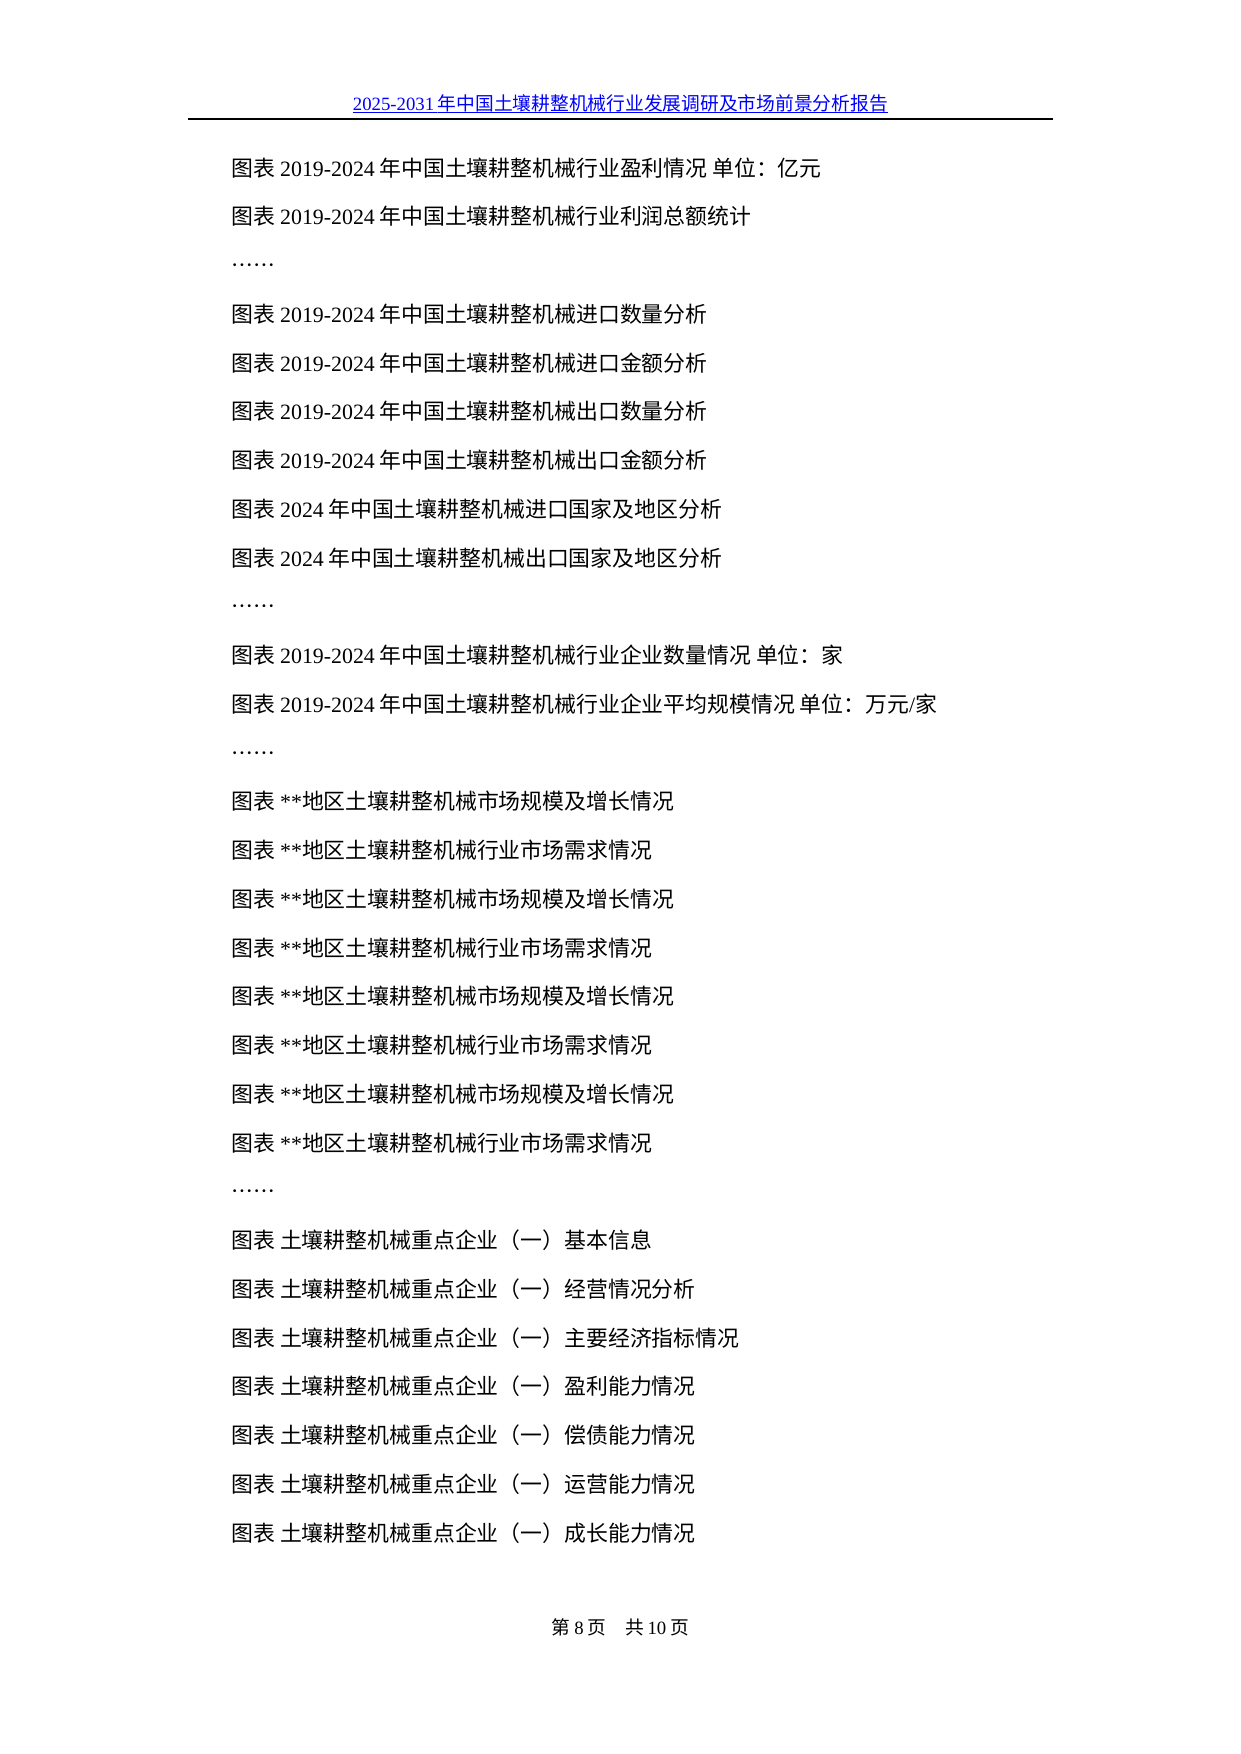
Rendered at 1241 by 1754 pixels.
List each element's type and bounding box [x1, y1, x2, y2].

text [187, 150, 1053, 1548]
